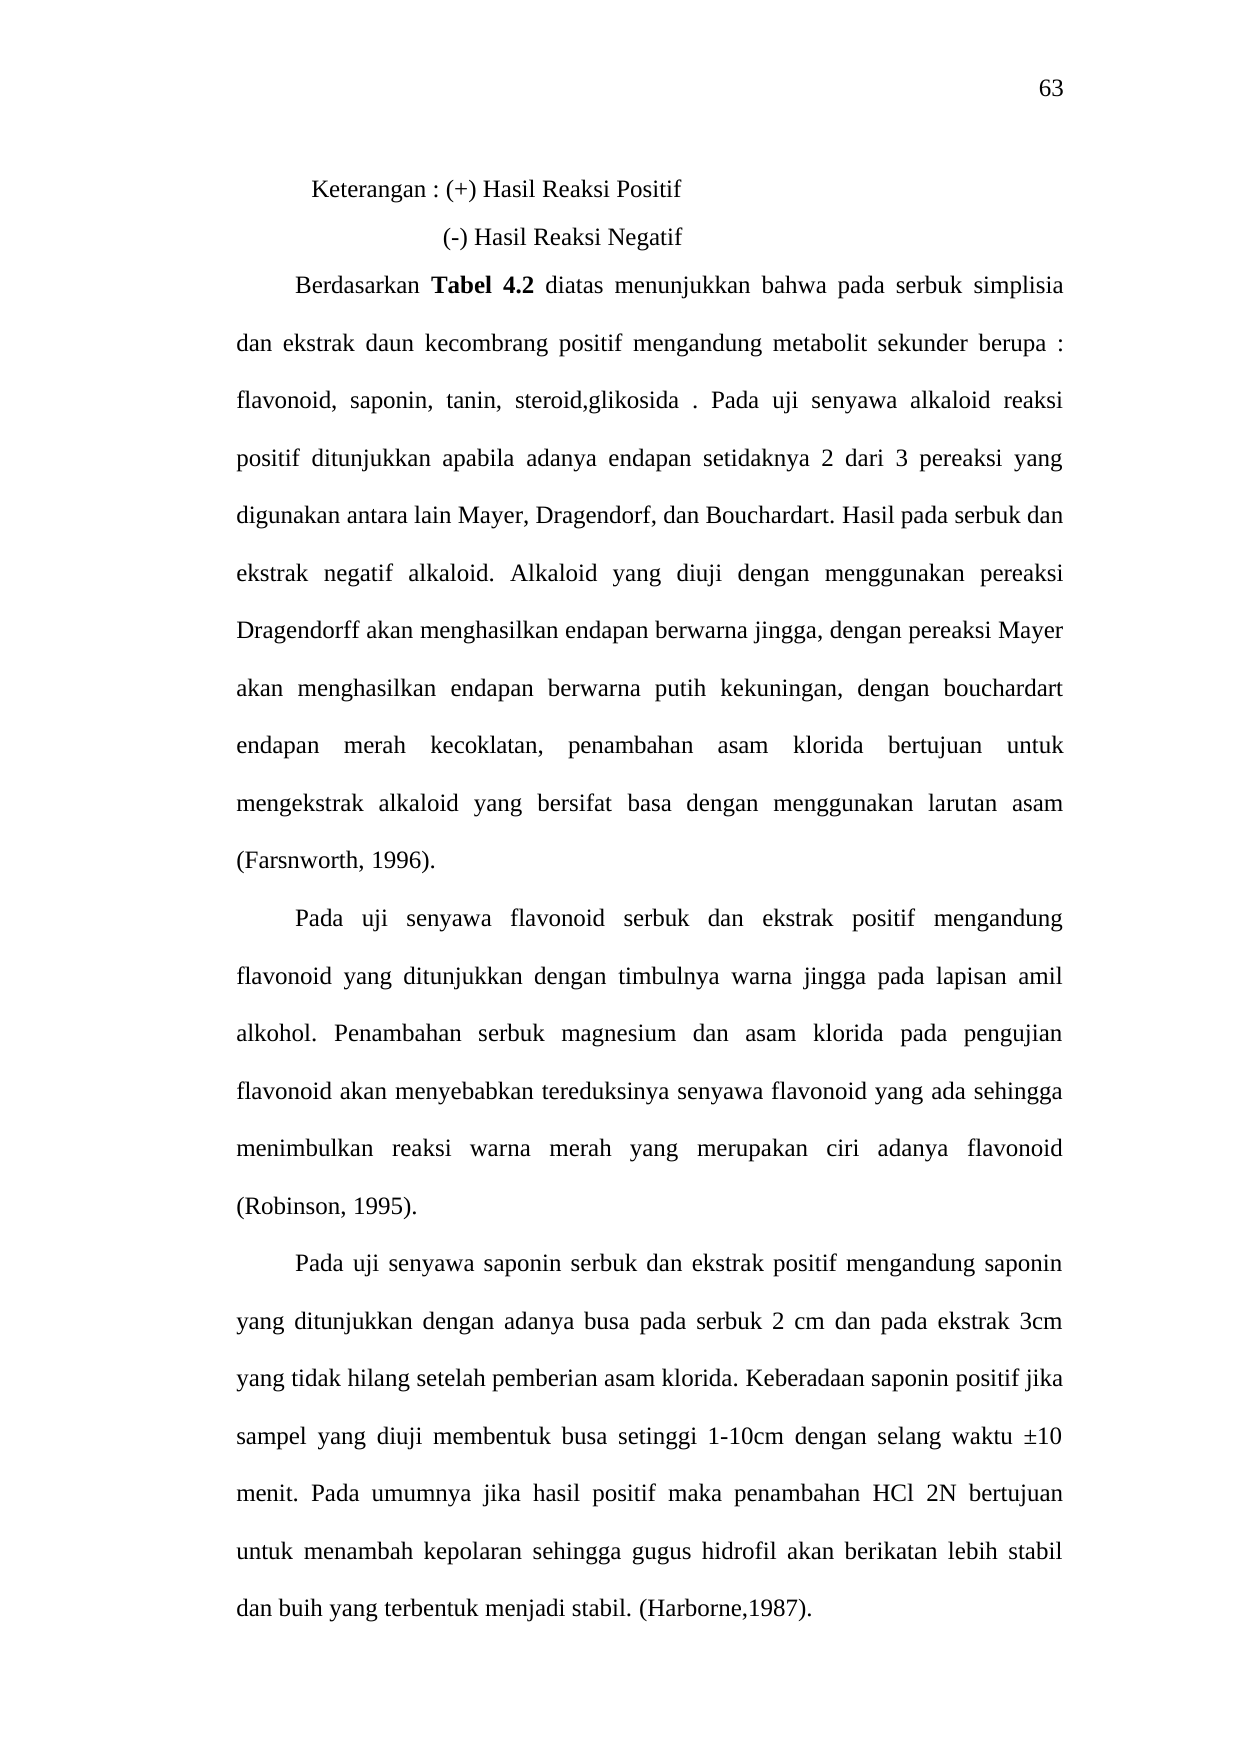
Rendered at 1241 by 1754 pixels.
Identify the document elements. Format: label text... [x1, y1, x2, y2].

text Berdasarkan Tabel 4.2 diatas menunjukkan bahwa pada serbuk simplisia dan ekstrak daun kecombrang positif mengandung metabolit sekunder berupa : flavonoid, saponin, tanin, steroid,glikosida . Pada uji senyawa alkaloid reaksi positif ditunjukkan apabila adanya endapan setidaknya 2 dari 3 pereaksi yang digunakan antara lain Mayer, Dragendorf, dan Bouchardart. Hasil pada serbuk dan ekstrak negatif alkaloid. Alkaloid yang diuji dengan menggunakan pereaksi Dragendorff akan menghasilkan endapan berwarna jingga, dengan pereaksi Mayer akan menghasilkan endapan berwarna putih kekuningan, dengan bouchardart endapan merah kecoklatan, penambahan asam klorida bertujuan untuk mengekstrak alkaloid yang bersifat basa dengan menggunakan larutan asam (Farsnworth, 1996). [236, 271, 1064, 874]
text (-) Hasil Reaksi Negatif [443, 222, 1153, 251]
text Pada uji senyawa flavonoid serbuk dan ekstrak positif mengandung flavonoid yang ditunjukkan dengan timbulnya warna jingga pada lapisan amil alkohol. Penambahan serbuk magnesium dan asam klorida pada pengujian flavonoid akan menyebabkan tereduksinya senyawa flavonoid yang ada sehingga menimbulkan reaksi warna merah yang merupakan ciri adanya flavonoid (Robinson, 1995). [236, 903, 1063, 1219]
text Pada uji senyawa saponin serbuk dan ekstrak positif mengandung saponin yang ditunjukkan dengan adanya busa pada serbuk 2 cm dan pada ekstrak 3cm yang tidak hilang setelah pemberian asam klorida. Keberadaan saponin positif jika sampel yang diuji membentuk busa setinggi 1-10cm dengan selang waktu ±10 menit. Pada umumnya jika hasil positif maka penambahan HCl 2N bertujuan untuk menambah kepolaran sehingga gugus hidrofil akan berikatan lebih stabil dan buih yang terbentuk menjadi stabil. (Harborne,1987). [236, 1248, 1063, 1622]
text Keterangan : (+) Hasil Reaksi Positif [311, 174, 1153, 203]
